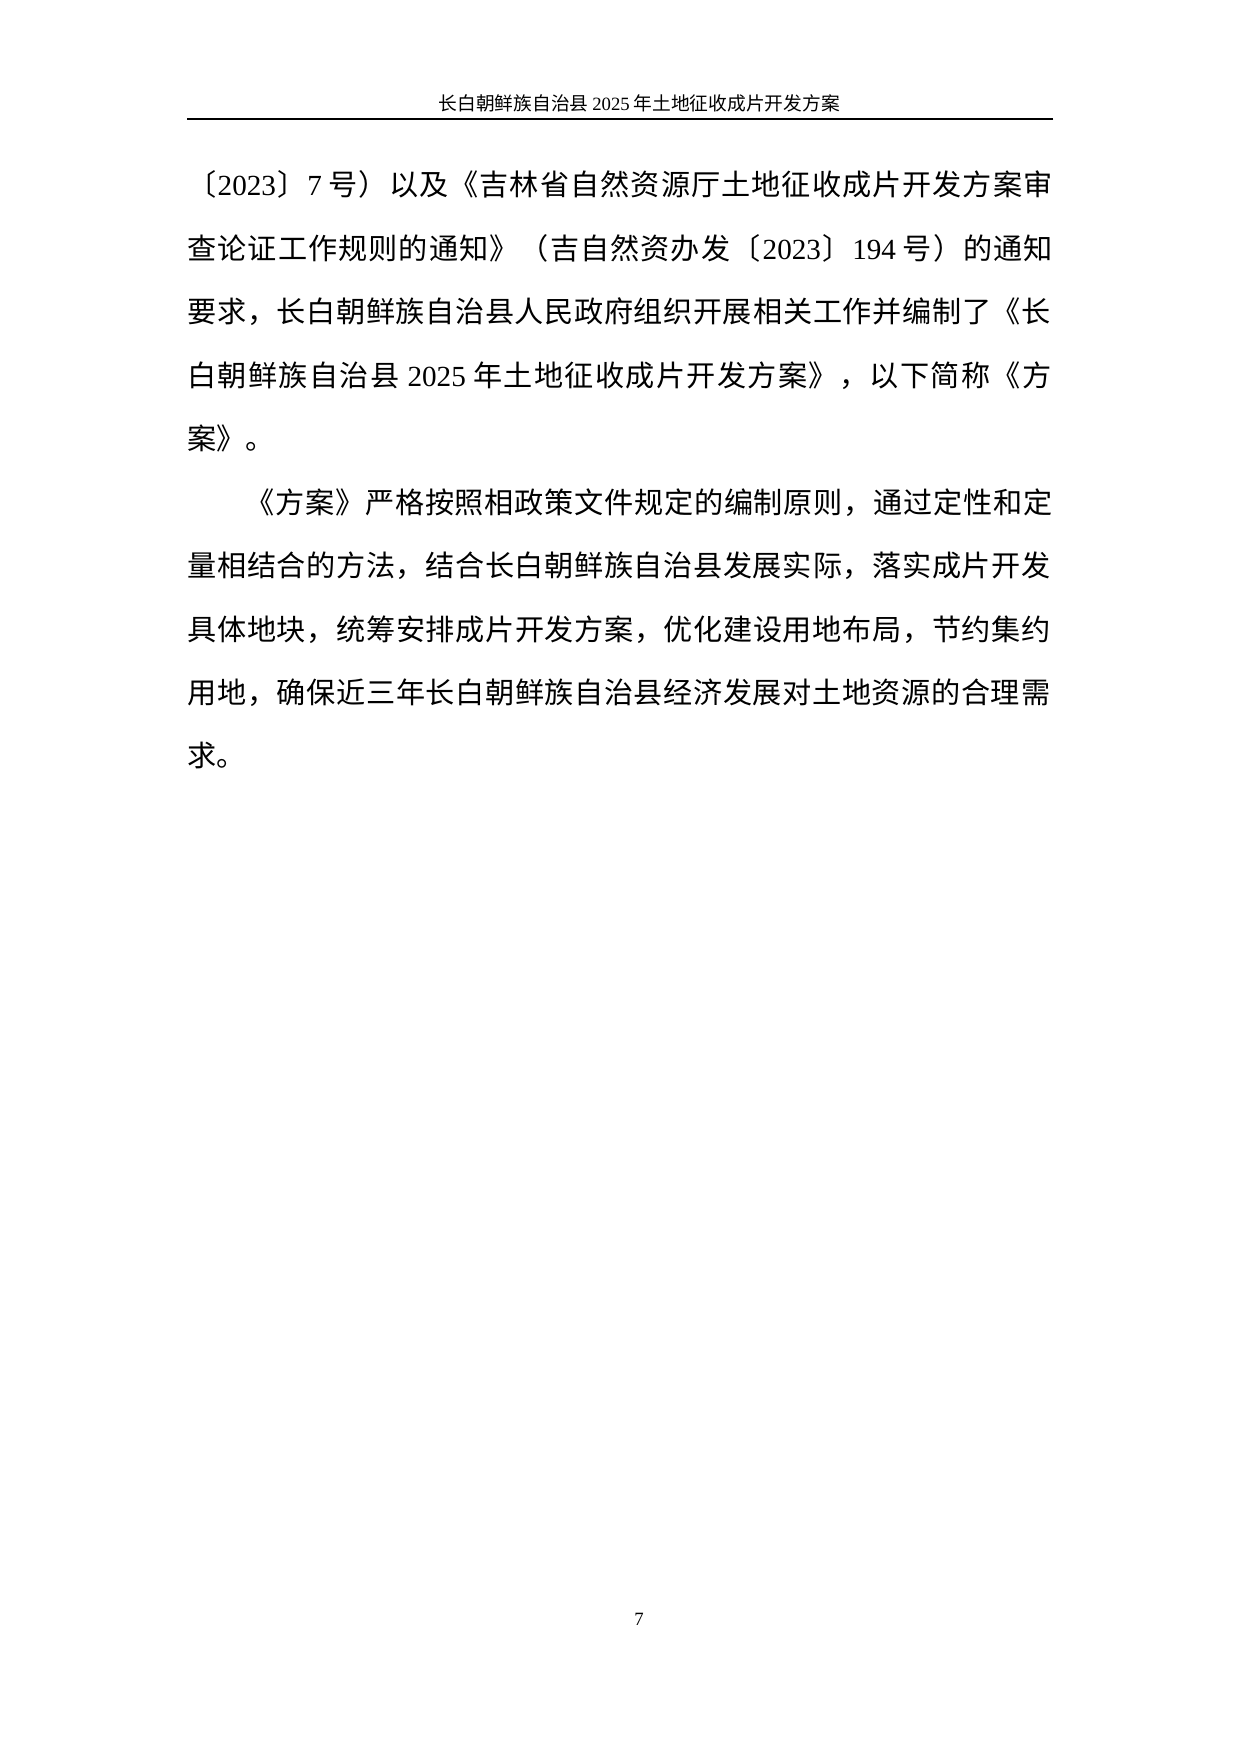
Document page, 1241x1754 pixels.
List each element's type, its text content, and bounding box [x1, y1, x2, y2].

text 《方案》严格按照相政策文件规定的编制原则，通过定性和定量相结合的方法，结合长白朝鲜族自治县发展实际，落实成片开发具体地块，统筹安排成片开发方案，优化建设用地布局，节约集约用地，确保近三年长白朝鲜族自治县经济发展对土地资源的合理需求。 [187, 479, 1053, 775]
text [187, 162, 1053, 458]
